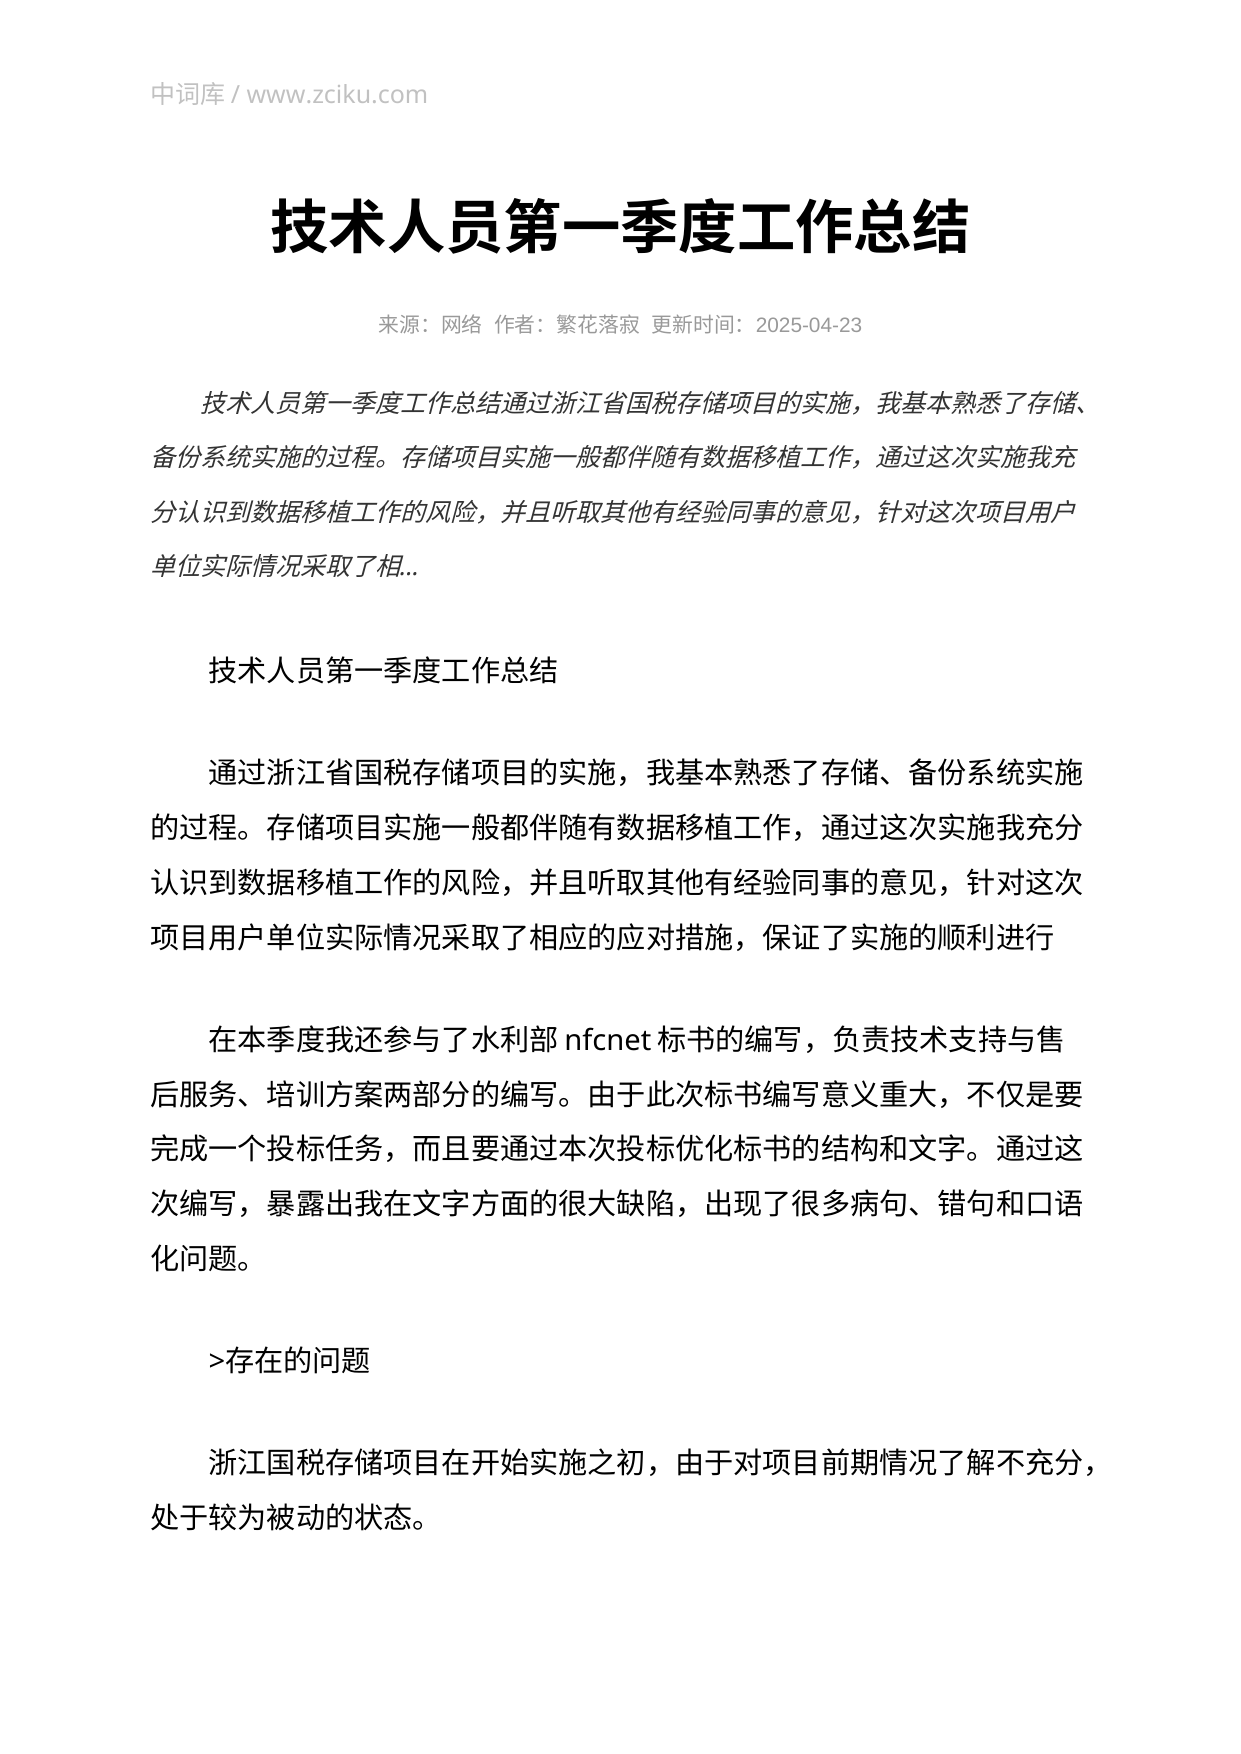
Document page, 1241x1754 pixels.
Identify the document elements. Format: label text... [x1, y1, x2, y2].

text 在本季度我还参与了水利部nfcnet标书的编写，负责技术支持与售后服务、培训方案两部分的编写。由于此次标书编写意义重大，不仅是要完成一个投标任务，而且要通过本次投标优化标书的结构和文字。通过这次编写，暴露出我在文字方面的很大缺陷，出现了很多病句、错句和口语化问题。 [150, 1016, 1090, 1278]
text 浙江国税存储项目在开始实施之初，由于对项目前期情况了解不充分，处于较为被动的状态。 [150, 1439, 1090, 1537]
text 技术人员第一季度工作总结 [150, 648, 1090, 690]
text 技术人员第一季度工作总结通过浙江省国税存储项目的实施，我基本熟悉了存储、备份系统实施的过程。存储项目实施一般都伴随有数据移植工作，通过这次实施我充分认识到数据移植工作的风险，并且听取其他有经验同事的意见，针对这次项目用户单位实际情况采取了相... [150, 383, 1090, 583]
text >存在的问题 [150, 1337, 1090, 1380]
subtitle 技术人员第一季度工作总结 [150, 181, 1090, 266]
text 通过浙江省国税存储项目的实施，我基本熟悉了存储、备份系统实施的过程。存储项目实施一般都伴随有数据移植工作，通过这次实施我充分认识到数据移植工作的风险，并且听取其他有经验同事的意见，针对这次项目用户单位实际情况采取了相应的应对措施，保证了实施的顺利进行 [150, 749, 1090, 957]
text 来源：网络 作者：繁花落寂 更新时间：2025-04-23 [150, 313, 1090, 337]
